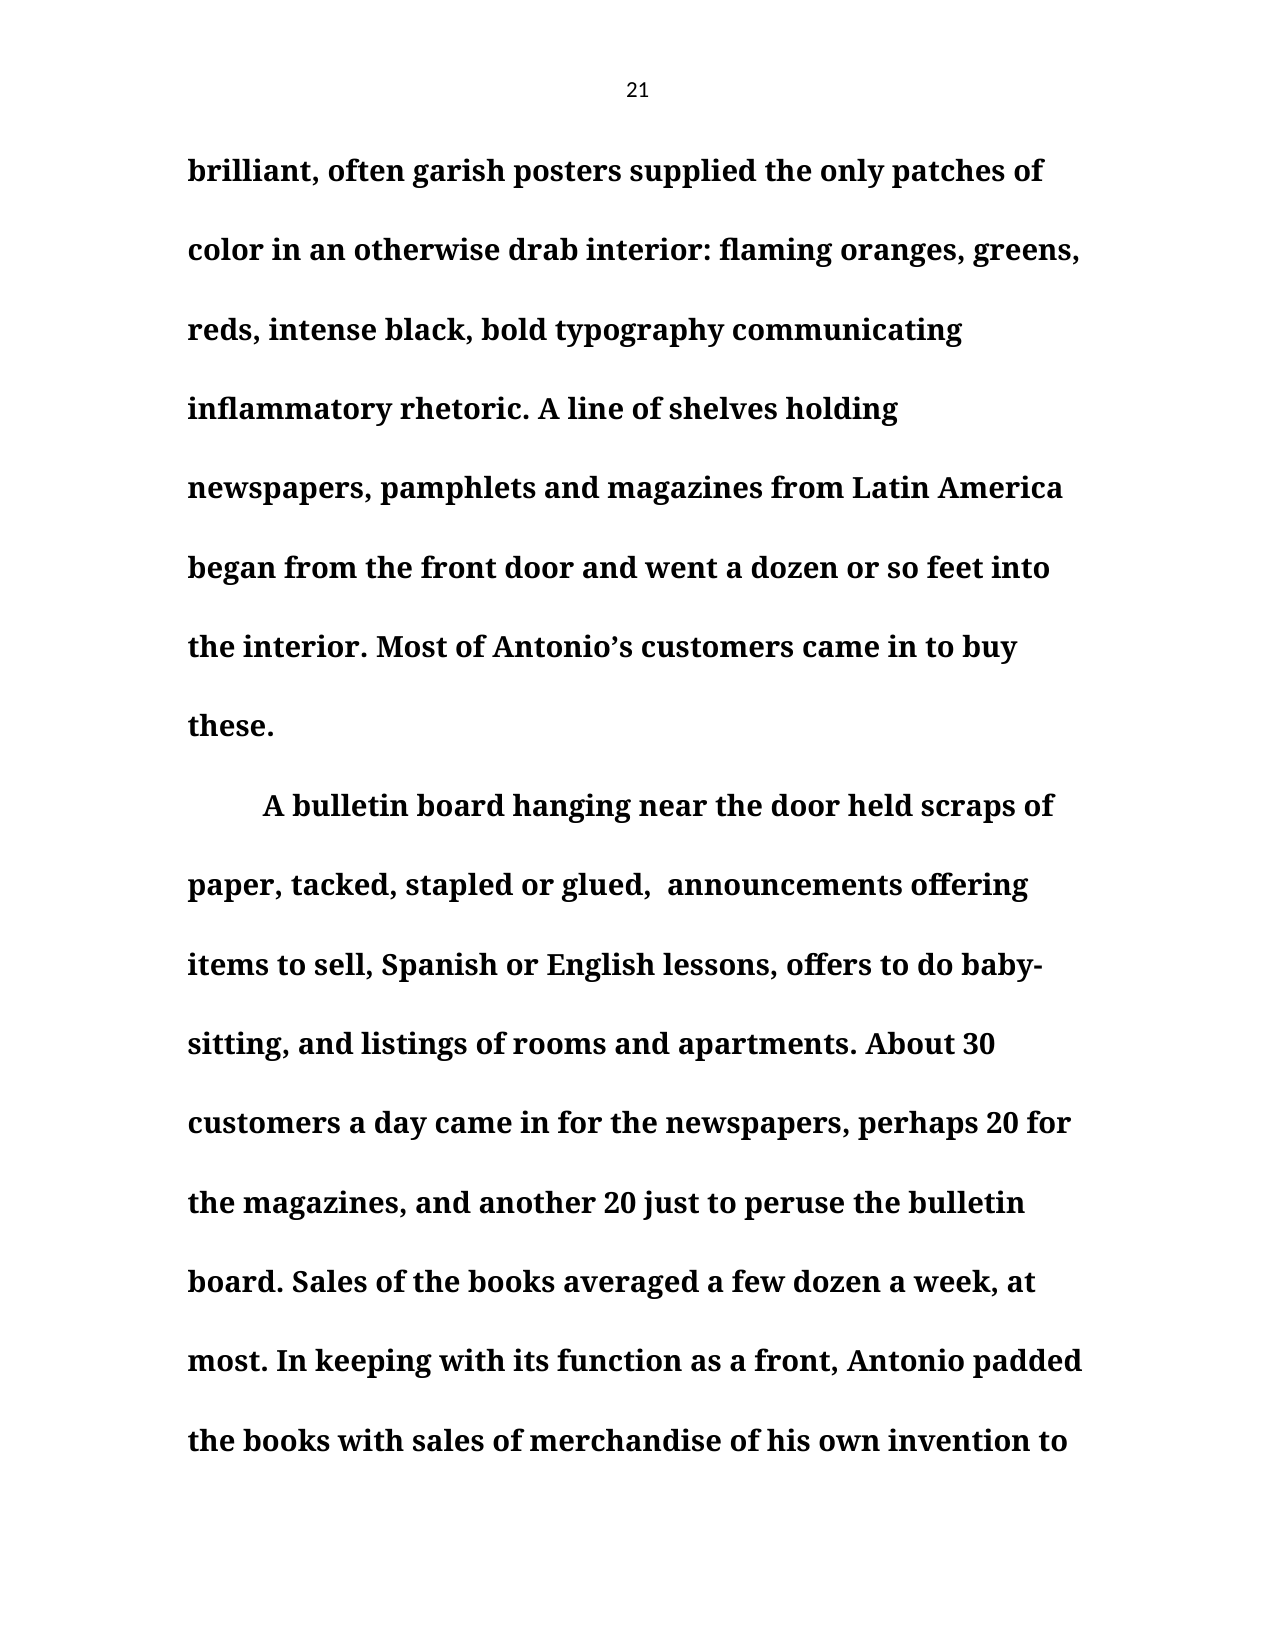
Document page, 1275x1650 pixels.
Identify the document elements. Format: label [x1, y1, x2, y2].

text [187, 785, 1087, 1460]
text [187, 150, 1087, 745]
